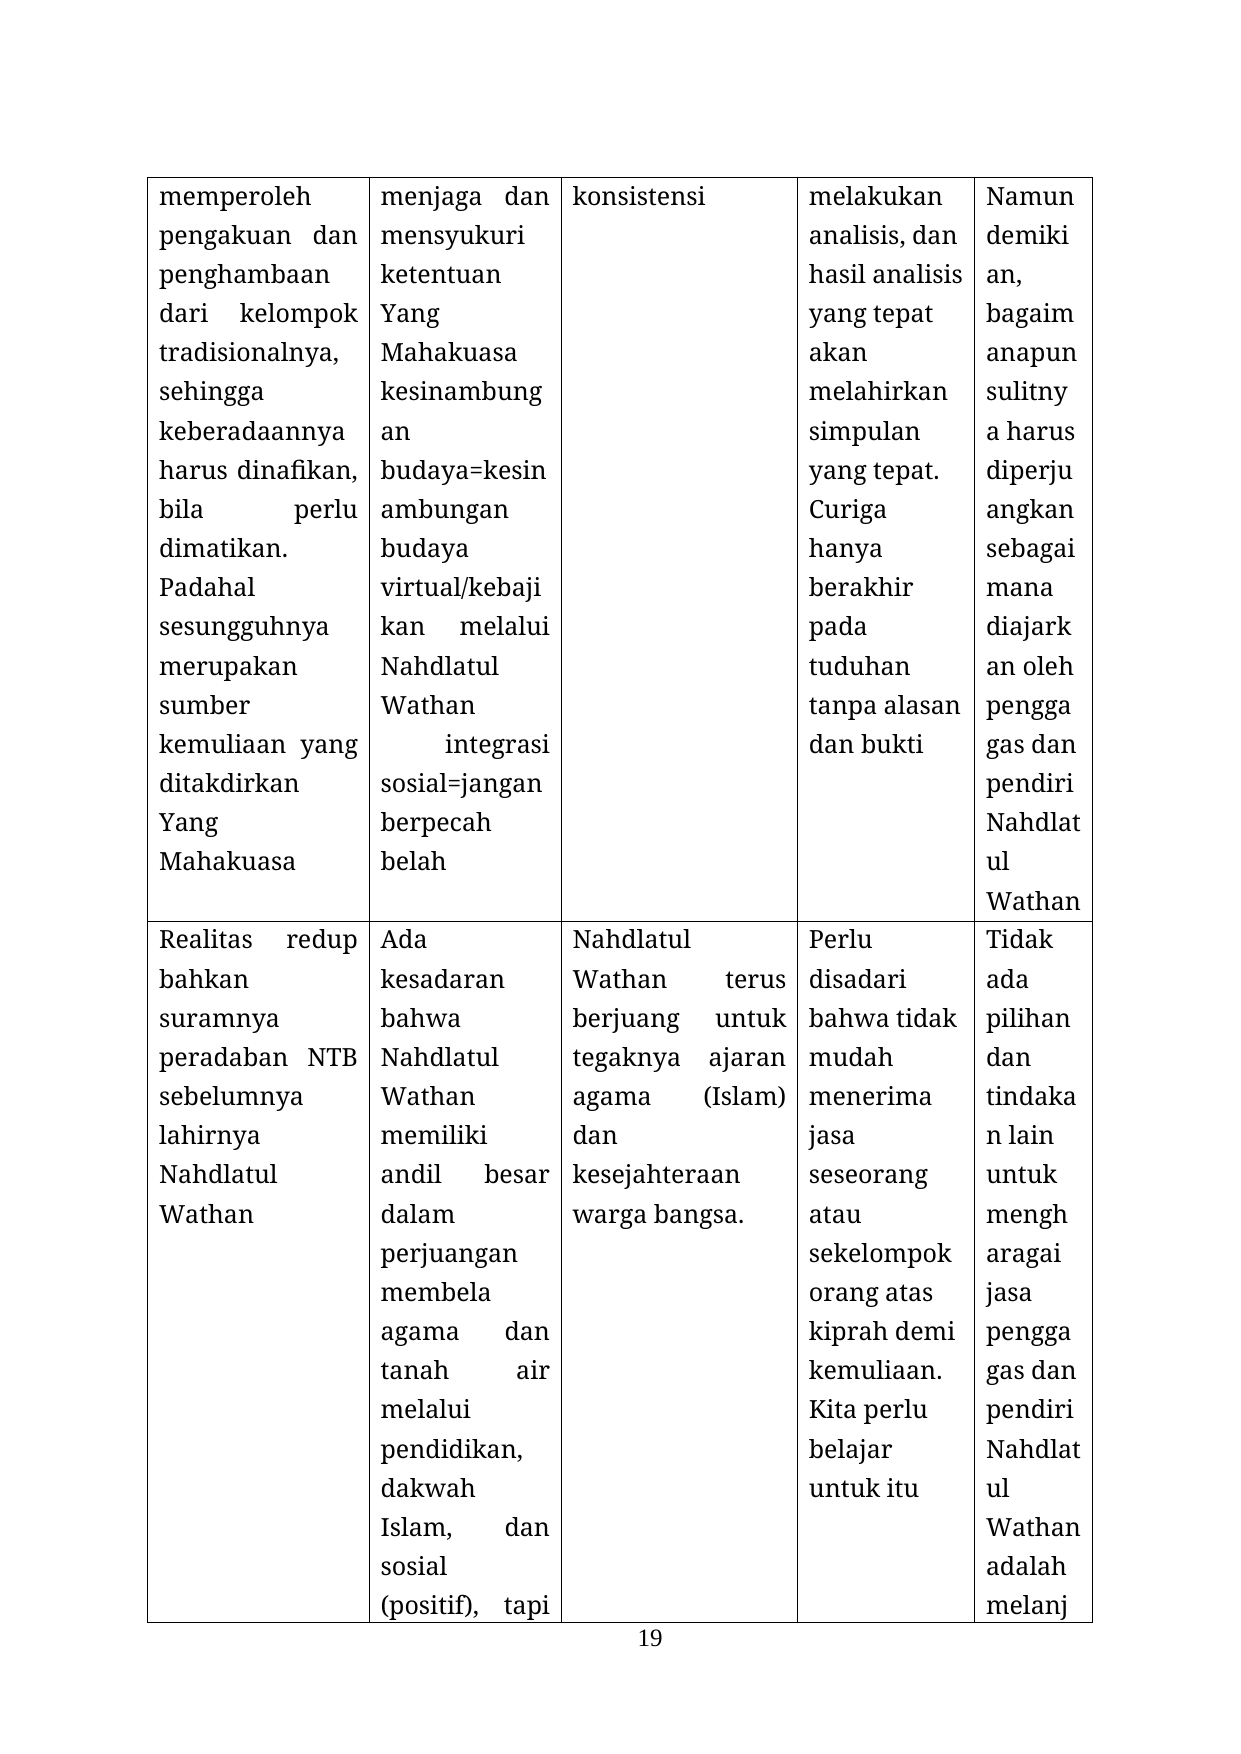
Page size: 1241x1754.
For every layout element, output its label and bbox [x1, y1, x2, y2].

table_cell [975, 178, 1092, 921]
table_cell [562, 922, 797, 1622]
table_cell [370, 178, 561, 921]
table_cell [798, 922, 974, 1622]
table_cell [562, 178, 797, 921]
table_cell [975, 922, 1092, 1622]
table_cell [148, 178, 369, 921]
table_cell [798, 178, 974, 921]
table_cell [370, 922, 561, 1622]
table_cell [148, 922, 369, 1622]
